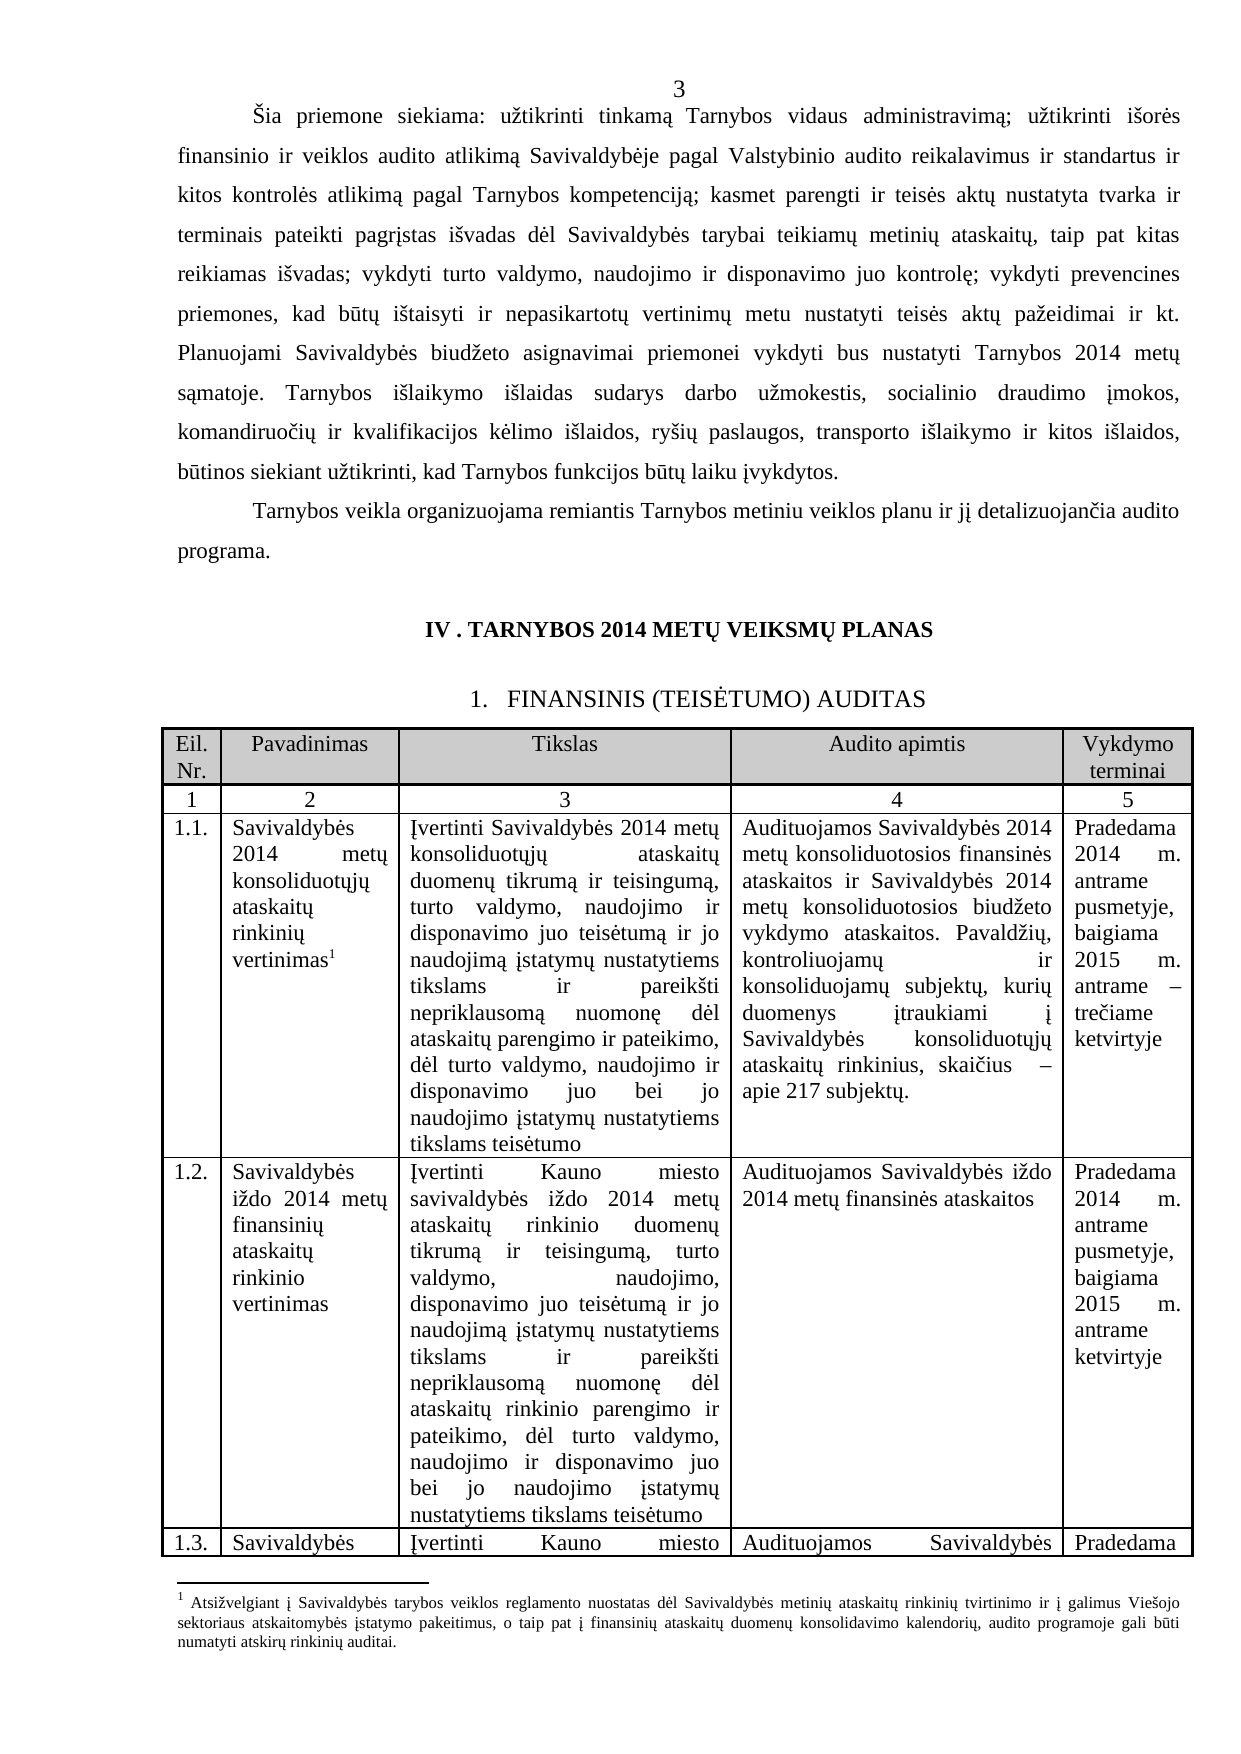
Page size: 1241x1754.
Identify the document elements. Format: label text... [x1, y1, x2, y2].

table_cell Audituojamos Savivaldybės 2014 metų konsoliduotosios finansinės ataskaitos ir Savivaldybės 2014 metų konsoliduotosios biudžeto vykdymo ataskaitos. Pavaldžių, kontroliuojamų ir konsoliduojamų subjektų, kurių duomenys įtraukiami į Savivaldybės konsoliduotųjų ataskaitų rinkinius, skaičius – apie 217 subjektų. [732, 814, 1062, 1157]
text IV . TARNYBOS 2014 METŲ VEIKSMŲ PLANAS [177, 616, 1181, 642]
table_header Eil. Nr. [164, 730, 220, 783]
table_cell Pradedama 2014 m. antrame pusmetyje, baigiama 2015 m. antrame – trečiame ketvirtyje [1064, 814, 1191, 1157]
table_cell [732, 1529, 1062, 1555]
table_cell Audituojamos Savivaldybės iždo 2014 metų finansinės ataskaitos [732, 1158, 1062, 1527]
table_cell 2 [222, 786, 398, 812]
text Tarnybos veikla organizuojama remiantis Tarnybos metiniu veiklos planu ir jį detalizuojančia audito programa. [177, 497, 1181, 563]
text Šia priemone siekiama: užtikrinti tinkamą Tarnybos vidaus administravimą; užtikrinti išorės finansinio ir veiklos audito atlikimą Savivaldybėje pagal Valstybinio audito reikalavimus ir standartus ir kitos kontrolės atlikimą pagal Tarnybos kompetenciją; kasmet parengti ir teisės aktų nustatyta tvarka ir terminais pateikti pagrįstas išvadas dėl Savivaldybės tarybai teikiamų metinių ataskaitų, taip pat kitas reikiamas išvadas; vykdyti turto valdymo, naudojimo ir disponavimo juo kontrolę; vykdyti prevencines priemones, kad būtų ištaisyti ir nepasikartotų vertinimų metu nustatyti teisės aktų pažeidimai ir kt. Planuojami Savivaldybės biudžeto asignavimai priemonei vykdyti bus nustatyti Tarnybos 2014 metų sąmatoje. Tarnybos išlaikymo išlaidas sudarys darbo užmokestis, socialinio draudimo įmokos, komandiruočių ir kvalifikacijos kėlimo išlaidos, ryšių paslaugos, transporto išlaikymo ir kitos išlaidos, būtinos siekiant užtikrinti, kad Tarnybos funkcijos būtų laiku įvykdytos. [177, 103, 1181, 484]
table_header Tikslas [400, 730, 730, 783]
table_cell Savivaldybės iždo 2014 metų finansinių ataskaitų rinkinio vertinimas [222, 1158, 398, 1527]
table_header Vykdymo terminai [1064, 730, 1191, 783]
table_cell 3 [400, 786, 730, 812]
table_cell 4 [732, 786, 1062, 812]
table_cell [1064, 1529, 1191, 1555]
table_cell Įvertinti Kauno miesto savivaldybės iždo 2014 metų ataskaitų rinkinio duomenų tikrumą ir teisingumą, turto valdymo, naudojimo, disponavimo juo teisėtumą ir jo naudojimą įstatymų nustatytiems tikslams ir pareikšti nepriklausomą nuomonę dėl ataskaitų rinkinio parengimo ir pateikimo, dėl turto valdymo, naudojimo ir disponavimo juo bei jo naudojimo įstatymų nustatytiems tikslams teisėtumo [400, 1158, 730, 1527]
table_cell Pradedama 2014 m. antrame pusmetyje, baigiama 2015 m. antrame ketvirtyje [1064, 1158, 1191, 1527]
table_cell 1 [164, 786, 220, 812]
table_cell 1.1. [164, 814, 220, 1157]
table_cell 1.2. [164, 1158, 220, 1527]
table_header Audito apimtis [732, 730, 1062, 783]
table_cell Savivaldybės 2014 metų konsoliduotųjų ataskaitų rinkinių vertinimas [222, 814, 398, 1157]
table_cell 1.3. [164, 1529, 220, 1555]
list FINANSINIS (TEISĖTUMO) AUDITAS [215, 684, 1181, 713]
table_cell Įvertinti Savivaldybės 2014 metų konsoliduotųjų ataskaitų duomenų tikrumą ir teisingumą, turto valdymo, naudojimo ir disponavimo juo teisėtumą ir jo naudojimą įstatymų nustatytiems tikslams ir pareikšti nepriklausomą nuomonę dėl ataskaitų parengimo ir pateikimo, dėl turto valdymo, naudojimo ir disponavimo juo bei jo naudojimo įstatymų nustatytiems tikslams teisėtumo [400, 814, 730, 1157]
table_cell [400, 1529, 730, 1555]
table_header Pavadinimas [222, 730, 398, 783]
table_cell 5 [1064, 786, 1191, 812]
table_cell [222, 1529, 398, 1555]
